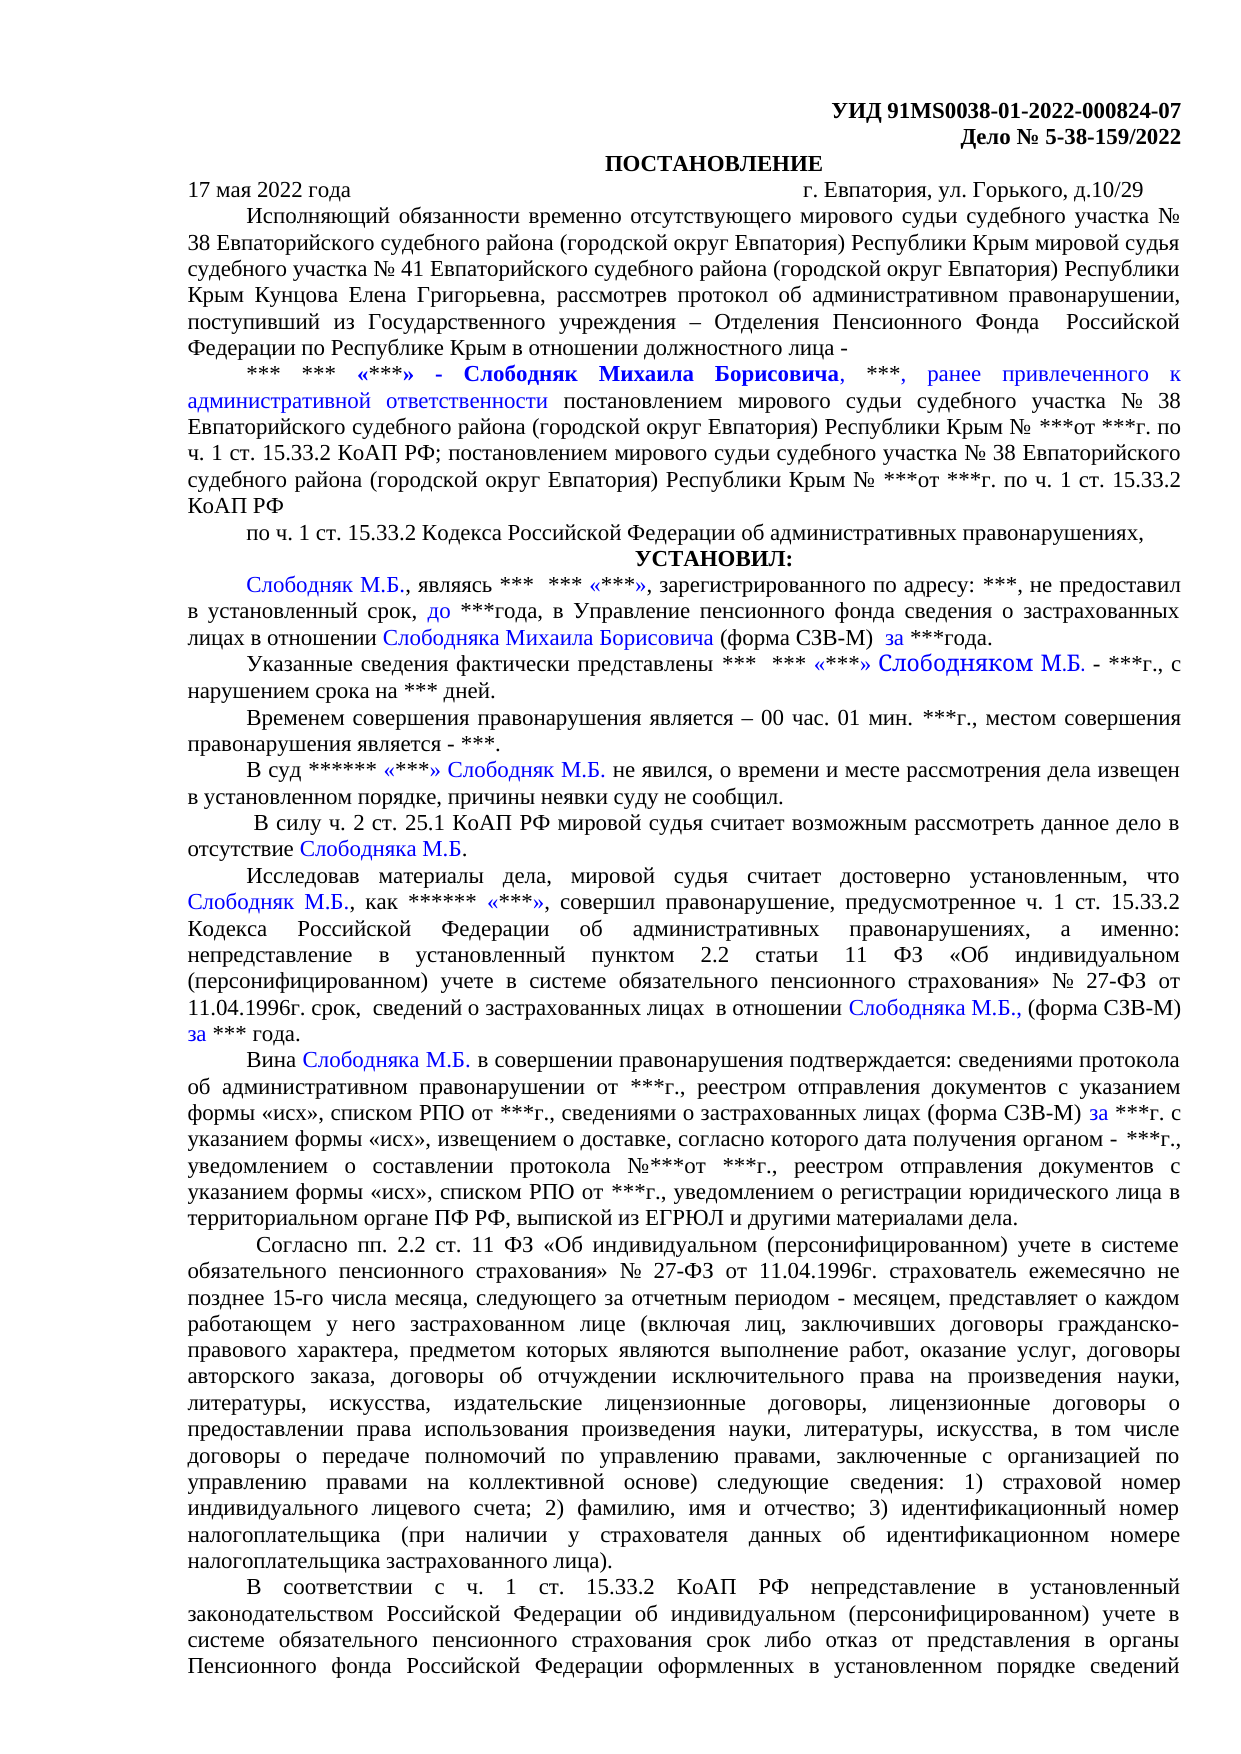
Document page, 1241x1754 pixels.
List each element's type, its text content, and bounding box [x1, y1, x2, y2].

text по ч. 1 ст. 15.33.2 Кодекса Российской Федерации об административных правонарушениях, [187, 518, 1181, 545]
text ПОСТАНОВЛЕНИЕ [187, 149, 1181, 176]
text В силу ч. 2 ст. 25.1 КоАП РФ мировой судья считает возможным рассмотреть данное дело в отсутствие Слободняка М.Б. [187, 809, 1181, 862]
text УСТАНОВИЛ: [187, 545, 1181, 571]
text Исследовав материалы дела, мировой судья считает достоверно установленным, что Слободняк М.Б., как ****** «***», совершил правонарушение, предусмотренное ч. 1 ст. 15.33.2 Кодекса Российской Федерации об административных правонарушениях, а именно: непредставление в установленный пунктом 2.2 статьи 11 ФЗ «Об индивидуальном (персонифицированном) учете в системе обязательного пенсионного страхования» № 27-ФЗ от 11.04.1996г. срок, сведений о застрахованных лицах в отношении Слободняка М.Б., (форма СЗВ-М) за *** года. [187, 862, 1181, 1046]
text Дело № 5-38-159/2022 [187, 123, 1181, 149]
text Слободняк М.Б., являясь *** *** «***», зарегистрированного по адресу: ***, не предоставил в установленный срок, до ***года, в Управление пенсионного фонда сведения о застрахованных лицах в отношении Слободняка Михаила Борисовича (форма СЗВ-М) за ***года. [187, 571, 1181, 650]
text Согласно пп. 2.2 ст. 11 ФЗ «Об индивидуальном (персонифицированном) учете в системе обязательного пенсионного страхования» № 27-ФЗ от 11.04.1996г. страхователь ежемесячно не позднее 15-го числа месяца, следующего за отчетным периодом - месяцем, представляет о каждом работающем у него застрахованном лице (включая лиц, заключивших договоры гражданско-правового характера, предметом которых являются выполнение работ, оказание услуг, договоры авторского заказа, договоры об отчуждении исключительного права на произведения науки, литературы, искусства, издательские лицензионные договоры, лицензионные договоры о предоставлении права использования произведения науки, литературы, искусства, в том числе договоры о передаче полномочий по управлению правами, заключенные с организацией по управлению правами на коллективной основе) следующие сведения: 1) страховой номер индивидуального лицевого счета; 2) фамилию, имя и отчество; 3) идентификационный номер налогоплательщика (при наличии у страхователя данных об идентификационном номере налогоплательщика застрахованного лица). [187, 1231, 1181, 1573]
text Исполняющий обязанности временно отсутствующего мирового судьи судебного участка № 38 Евпаторийского судебного района (городской округ Евпатория) Республики Крым мировой судья судебного участка № 41 Евпаторийского судебного района (городской округ Евпатория) Республики Крым Кунцова Елена Григорьевна, рассмотрев протокол об административном правонарушении, поступивший из Государственного учреждения – Отделения Пенсионного Фонда Российской Федерации по Республике Крым в отношении должностного лица - [187, 202, 1181, 360]
text 17 мая 2022 года г. Евпатория, ул. Горького, д.10/29 [187, 176, 1181, 202]
text Вина Слободняка М.Б. в совершении правонарушения подтверждается: сведениями протокола об административном правонарушении от ***г., реестром отправления документов с указанием формы «исх», списком РПО от ***г., сведениями о застрахованных лицах (форма СЗВ-М) за ***г. с указанием формы «исх», извещением о доставке, согласно которого дата получения органом - ***г., уведомлением о составлении протокола №***от ***г., реестром отправления документов с указанием формы «исх», списком РПО от ***г., уведомлением о регистрации юридического лица в территориальном органе ПФ РФ, выпиской из ЕГРЮЛ и другими материалами дела. [187, 1046, 1181, 1231]
text В суд ****** «***» Слободняк М.Б. не явился, о времени и месте рассмотрения дела извещен в установленном порядке, причины неявки суду не сообщил. [187, 756, 1181, 809]
text УИД 91MS0038-01-2022-000824-07 [187, 97, 1181, 123]
text *** *** «***» - Слободняк Михаила Борисовича, ***, ранее привлеченного к административной ответственности постановлением мирового судьи судебного участка № 38 Евпаторийского судебного района (городской округ Евпатория) Республики Крым № ***от ***г. по ч. 1 ст. 15.33.2 КоАП РФ; постановлением мирового судьи судебного участка № 38 Евпаторийского судебного района (городской округ Евпатория) Республики Крым № ***от ***г. по ч. 1 ст. 15.33.2 КоАП РФ [187, 360, 1181, 518]
text Временем совершения правонарушения является – 00 час. 01 мин. ***г., местом совершения правонарушения является - ***. [187, 704, 1181, 756]
text Указанные сведения фактически представлены *** *** «***» Слободняком М.Б. - ***г., с нарушением срока на *** дней. [187, 650, 1181, 704]
